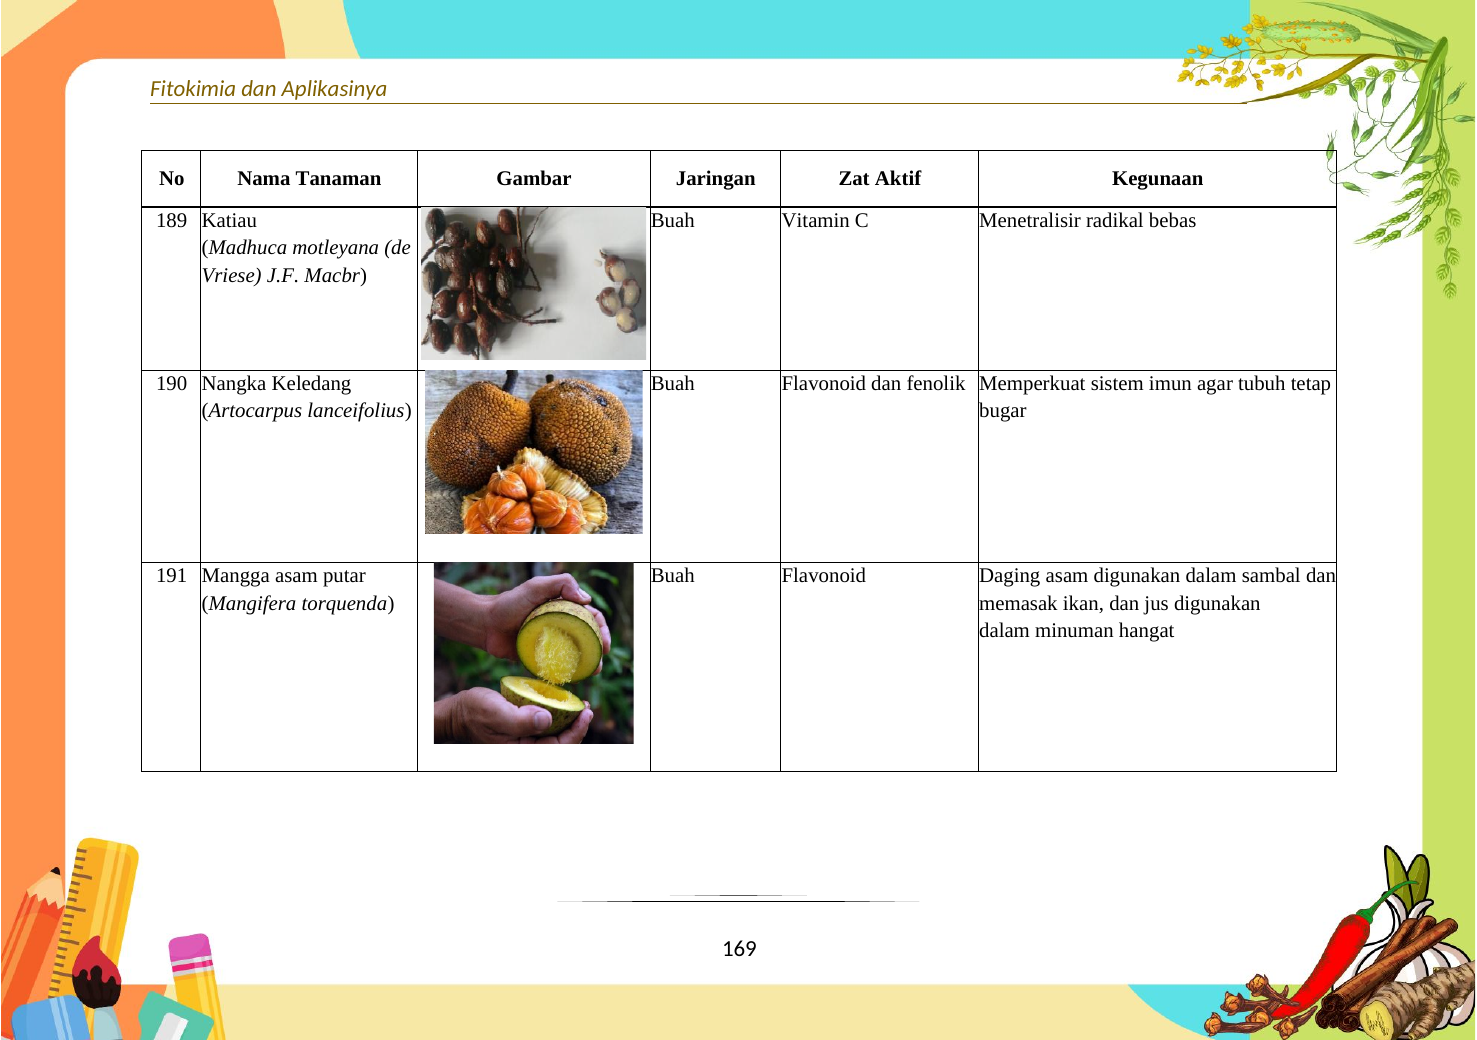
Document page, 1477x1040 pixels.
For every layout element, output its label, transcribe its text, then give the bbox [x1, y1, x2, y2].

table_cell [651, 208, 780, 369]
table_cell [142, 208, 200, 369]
table_header No [142, 151, 200, 206]
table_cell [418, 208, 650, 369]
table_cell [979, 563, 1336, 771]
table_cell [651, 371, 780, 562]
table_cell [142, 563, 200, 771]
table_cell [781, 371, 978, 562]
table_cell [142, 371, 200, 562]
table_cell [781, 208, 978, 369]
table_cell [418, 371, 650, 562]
table_header Kegunaan [979, 151, 1336, 206]
table_header Nama Tanaman [201, 151, 417, 206]
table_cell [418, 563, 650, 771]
table_header Jaringan [651, 151, 780, 206]
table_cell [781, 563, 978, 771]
table_header Zat Aktif [781, 151, 978, 206]
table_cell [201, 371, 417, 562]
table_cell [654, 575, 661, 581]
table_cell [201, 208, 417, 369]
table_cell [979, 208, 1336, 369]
picture [1, 0, 1475, 1040]
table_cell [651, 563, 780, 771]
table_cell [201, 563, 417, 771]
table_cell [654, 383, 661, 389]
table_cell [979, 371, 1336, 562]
table_header Gambar [418, 151, 650, 206]
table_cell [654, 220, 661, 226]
